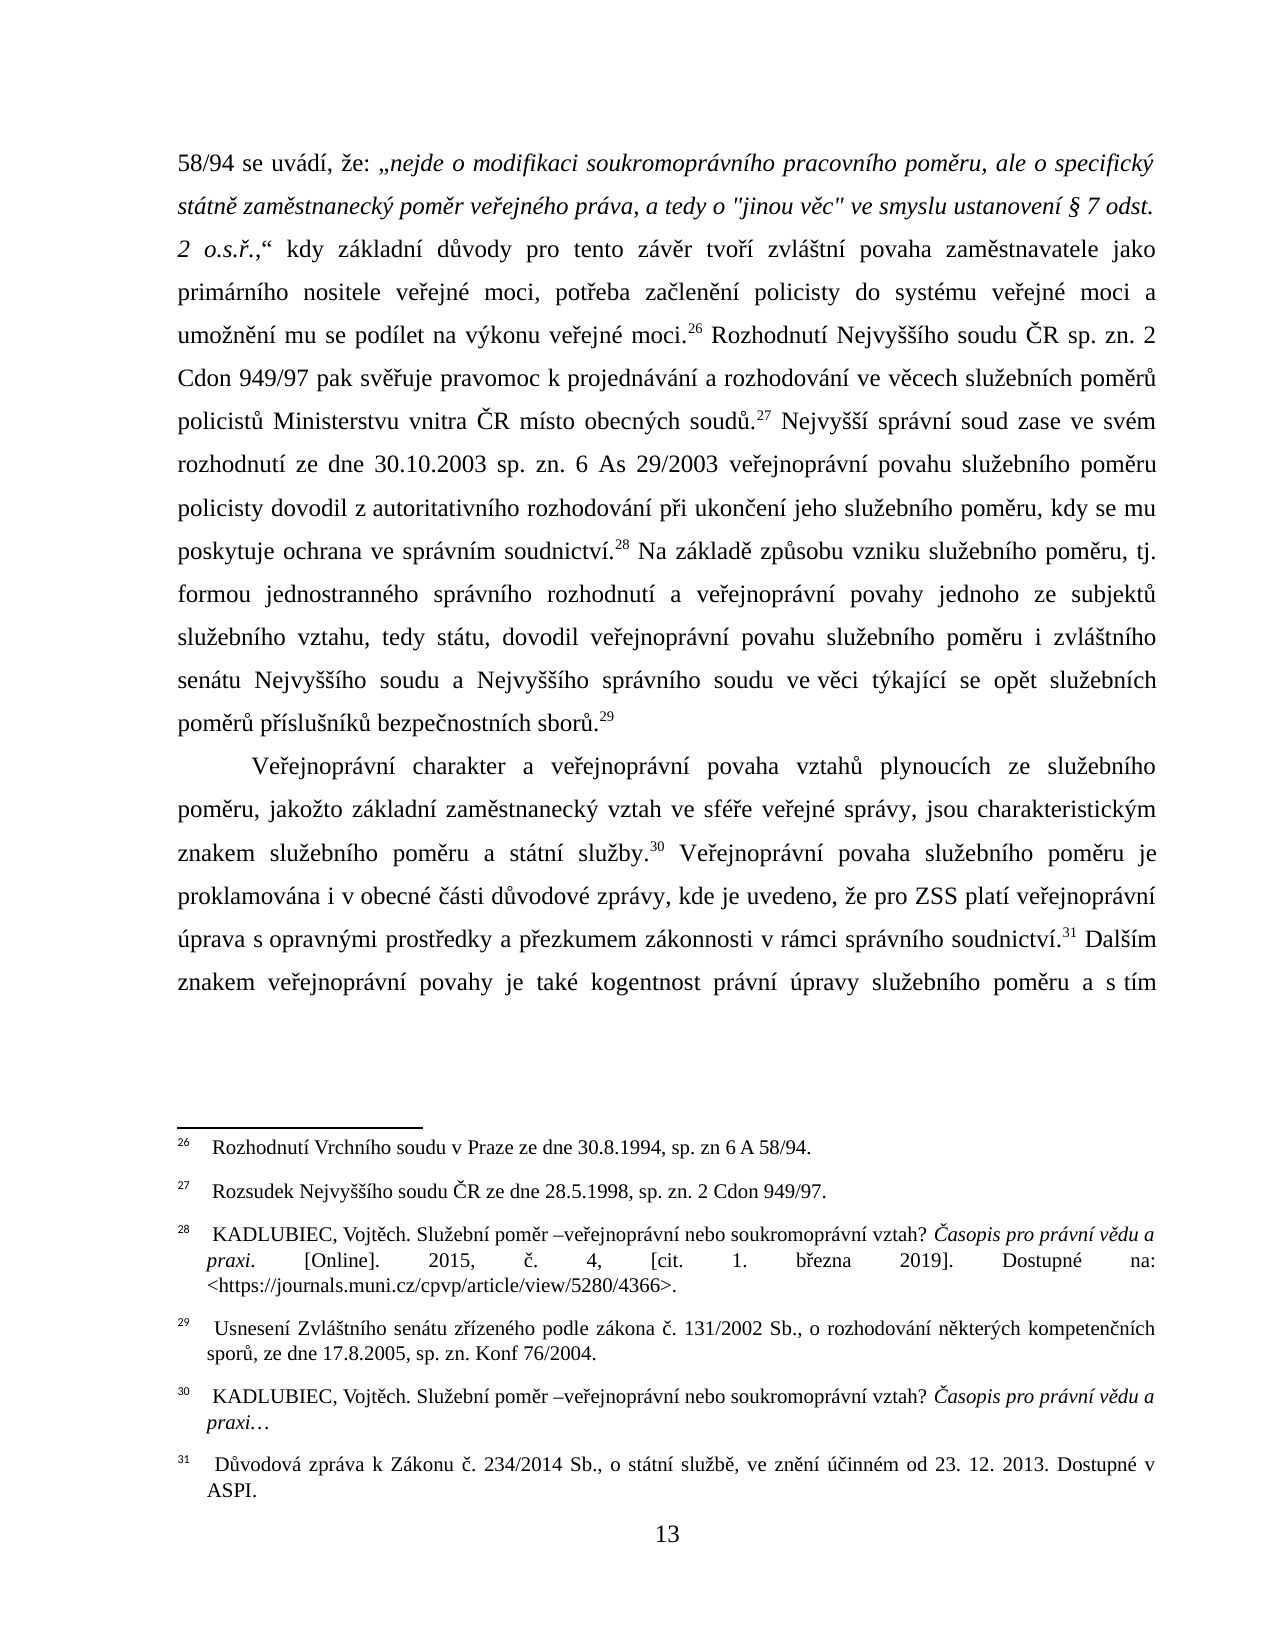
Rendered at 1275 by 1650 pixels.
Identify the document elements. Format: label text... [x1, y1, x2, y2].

text Veřejnoprávní charakter a veřejnoprávní povaha vztahů plynoucích ze služebního poměru, jakožto základní zaměstnanecký vztah ve sféře veřejné správy, jsou charakteristickým znakem služebního poměru a státní služby. Veřejnoprávní povaha služebního poměru je proklamována i v obecné části důvodové zprávy, kde je uvedeno, že pro ZSS platí veřejnoprávní úprava s opravnými prostředky a přezkumem zákonnosti v rámci správního soudnictví. Dalším znakem veřejnoprávní povahy je také kogentnost právní úpravy služebního poměru a s tím související nemožnost odchýlení se od ní, která se projevuje v tom, že veškerá subjektivní práva státních zaměstnanců musí stanovit zákon nebo prováděcí předpis k němu. [177, 751, 1157, 996]
text Při určení povahy „civilního“ služebního poměru je možné si analogicky pomoci některým jiným druhem služebního poměru, např.: vojáků z povolání, anebo příslušníků bezpečnostních sborů, kdy u těchto byla v minulosti na základě jejich jedinečnosti a společenské funkci, tj. obecné zajištění bezpečnosti, zvykem autonomní veřejnoprávní úprava, kdy „jejich fungování v soukromoprávním režimu by bylo jen obtížně představitelné a mohlo by ohrozit naplňování jeho účelu.“. Povahu služebního poměru příslušníků bezpečnostních sborů již soudy v minulosti řešily a díky tomu vznikla judikatura odůvodňující veřejnoprávnost těchto specifických právních vztahů. V právní větě rozhodnutí Vrchního soudu v Praze sp. zn 6 A 58/94 se uvádí, že: „nejde o modifikaci soukromoprávního pracovního poměru, ale o specifický státně zaměstnanecký poměr veřejného práva, a tedy o "jinou věc" ve smyslu ustanovení § 7 odst. 2 o.s.ř.,“ kdy základní důvody pro tento závěr tvoří zvláštní povaha zaměstnavatele jako primárního nositele veřejné moci, potřeba začlenění policisty do systému veřejné moci a umožnění mu se podílet na výkonu veřejné moci. Rozhodnutí Nejvyššího soudu ČR sp. zn. 2 Cdon 949/97 pak svěřuje pravomoc k projednávání a rozhodování ve věcech služebních poměrů policistů Ministerstvu vnitra ČR místo obecných soudů. Nejvyšší správní soud zase ve svém rozhodnutí ze dne 30.10.2003 sp. zn. 6 As 29/2003 veřejnoprávní povahu služebního poměru policisty dovodil z autoritativního rozhodování při ukončení jeho služebního poměru, kdy se mu poskytuje ochrana ve správním soudnictví. Na základě způsobu vzniku služebního poměru, tj. formou jednostranného správního rozhodnutí a veřejnoprávní povahy jednoho ze subjektů služebního vztahu, tedy státu, dovodil veřejnoprávní povahu služebního poměru i zvláštního senátu Nejvyššího soudu a Nejvyššího správního soudu ve věci týkající se opět služebních poměrů příslušníků bezpečnostních sborů. [177, 148, 1157, 737]
